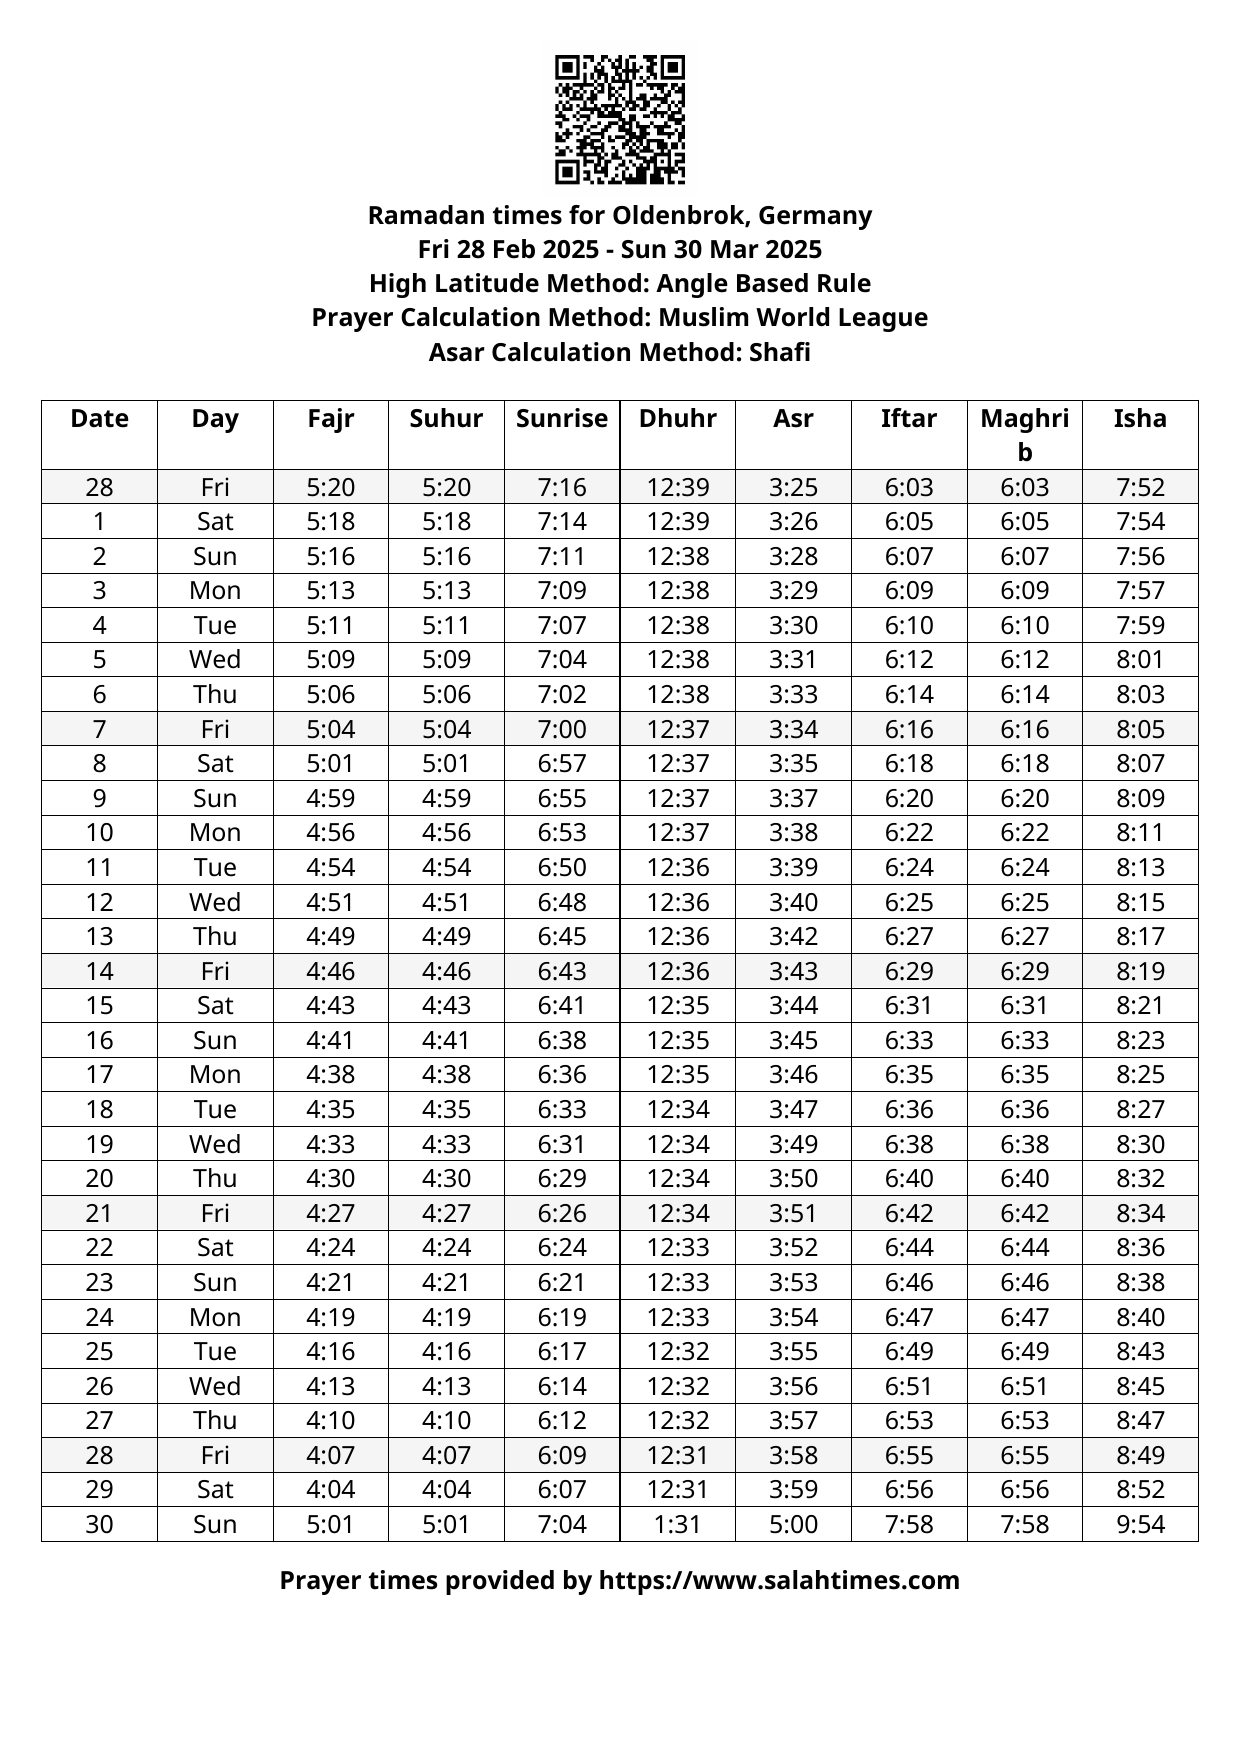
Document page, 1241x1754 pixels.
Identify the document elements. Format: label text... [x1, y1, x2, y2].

table_cell Fri [158, 470, 273, 503]
table_cell 5:18 [274, 504, 388, 538]
table_header Iftar [852, 401, 967, 469]
table_cell 3:25 [736, 470, 851, 503]
table_cell 4:51 [274, 885, 388, 918]
table_cell 3:53 [736, 1265, 851, 1299]
text Prayer Calculation Method: Muslim World League [42, 300, 1198, 334]
table_cell 8:15 [1083, 885, 1198, 918]
table_cell 4:38 [274, 1058, 388, 1091]
table_cell 12:33 [621, 1300, 735, 1333]
table_cell 6:53 [505, 816, 619, 849]
table_cell 6:12 [505, 1404, 619, 1437]
table_cell 3:47 [736, 1092, 851, 1126]
table_cell 3:33 [736, 677, 851, 711]
table_cell 15 [42, 989, 157, 1022]
table_cell 5:16 [389, 539, 504, 572]
table_cell 6:24 [852, 850, 967, 884]
table_cell 6:25 [968, 885, 1082, 918]
table_cell 6:45 [505, 919, 619, 953]
table_cell Mon [158, 1058, 273, 1091]
table_cell Sat [158, 1231, 273, 1264]
table_cell 4 [42, 608, 157, 642]
table_cell Sun [158, 539, 273, 572]
table_cell Wed [158, 643, 273, 676]
table_cell 3:56 [736, 1369, 851, 1402]
table_cell Sat [158, 1473, 273, 1506]
table_cell 12:34 [621, 1196, 735, 1229]
table_cell 4:21 [389, 1265, 504, 1299]
table_cell 3:51 [736, 1196, 851, 1229]
table_cell 8:43 [1083, 1334, 1198, 1368]
table_cell 1 [42, 504, 157, 538]
table_cell Sun [158, 1507, 273, 1541]
table_cell 3:31 [736, 643, 851, 676]
table_cell 4:19 [274, 1300, 388, 1333]
table_cell 4:07 [274, 1438, 388, 1472]
table_cell 5:04 [274, 712, 388, 745]
table_cell 4:04 [274, 1473, 388, 1506]
table_cell 7:59 [1083, 608, 1198, 642]
table_cell 8:05 [1083, 712, 1198, 745]
table_cell 12:35 [621, 1058, 735, 1091]
table_cell 4:24 [274, 1231, 388, 1264]
table_cell 8:32 [1083, 1161, 1198, 1195]
table_cell 6:35 [968, 1058, 1082, 1091]
table_cell 3:42 [736, 919, 851, 953]
table_cell 16 [42, 1023, 157, 1057]
table_cell 7:04 [505, 643, 619, 676]
table_cell 8:49 [1083, 1438, 1198, 1472]
table_cell 7:02 [505, 677, 619, 711]
table_cell 26 [42, 1369, 157, 1402]
table_cell 4:41 [274, 1023, 388, 1057]
table_cell 9 [42, 781, 157, 814]
table_cell 6:27 [852, 919, 967, 953]
table_cell 13 [42, 919, 157, 953]
table_cell 5:09 [274, 643, 388, 676]
table_cell 6:38 [852, 1127, 967, 1160]
table_cell 5:01 [389, 746, 504, 780]
table_cell 6:12 [852, 643, 967, 676]
table_cell 23 [42, 1265, 157, 1299]
table_cell 6:51 [852, 1369, 967, 1402]
table_cell 5:18 [389, 504, 504, 538]
table_cell 4:54 [389, 850, 504, 884]
table_cell 4:35 [274, 1092, 388, 1126]
table_cell 7:16 [505, 470, 619, 503]
table_cell Tue [158, 850, 273, 884]
table_cell 6:14 [505, 1369, 619, 1402]
table_cell Fri [158, 954, 273, 987]
table_cell 8:19 [1083, 954, 1198, 987]
table_cell Wed [158, 1127, 273, 1160]
table_header Date [42, 401, 157, 469]
table_cell 28 [42, 470, 157, 503]
table_cell 4:43 [389, 989, 504, 1022]
table_cell 6:46 [852, 1265, 967, 1299]
table_cell 21 [42, 1196, 157, 1229]
table_cell 7:07 [505, 608, 619, 642]
table_cell 8:34 [1083, 1196, 1198, 1229]
table_cell 4:51 [389, 885, 504, 918]
table_cell 3:52 [736, 1231, 851, 1264]
table_cell 8:03 [1083, 677, 1198, 711]
table_cell 6:17 [505, 1334, 619, 1368]
table_cell 5:01 [389, 1507, 504, 1541]
table_cell 4:21 [274, 1265, 388, 1299]
table_cell 7:00 [505, 712, 619, 745]
table_cell Fri [158, 1196, 273, 1229]
table_cell 4:04 [389, 1473, 504, 1506]
table_cell 6:42 [852, 1196, 967, 1229]
table_cell 4:27 [389, 1196, 504, 1229]
table_cell 6:44 [852, 1231, 967, 1264]
table_cell 9:54 [1083, 1507, 1198, 1541]
table_cell 6:31 [505, 1127, 619, 1160]
table_cell 6:18 [852, 746, 967, 780]
table_cell 3:58 [736, 1438, 851, 1472]
table_cell Mon [158, 816, 273, 849]
table_cell 12:38 [621, 539, 735, 572]
table_cell 10 [42, 816, 157, 849]
table_cell 12:38 [621, 608, 735, 642]
table_cell 12:33 [621, 1231, 735, 1264]
table_cell 6:36 [968, 1092, 1082, 1126]
table_cell 2 [42, 539, 157, 572]
table_cell 4:41 [389, 1023, 504, 1057]
table_cell 1:31 [621, 1507, 735, 1541]
table_cell 6:10 [852, 608, 967, 642]
table_cell 4:24 [389, 1231, 504, 1264]
table_cell 7:54 [1083, 504, 1198, 538]
table_cell 8:25 [1083, 1058, 1198, 1091]
table_cell 4:38 [389, 1058, 504, 1091]
table_cell 3:57 [736, 1404, 851, 1437]
table_cell 5:04 [389, 712, 504, 745]
table_cell Fri [158, 712, 273, 745]
table_cell 5:01 [274, 746, 388, 780]
table_cell 5:20 [274, 470, 388, 503]
table_cell 6:14 [968, 677, 1082, 711]
table_cell 12:38 [621, 574, 735, 607]
table_cell 6:36 [852, 1092, 967, 1126]
table_cell 6:20 [852, 781, 967, 814]
table_cell 7:58 [852, 1507, 967, 1541]
table_cell 22 [42, 1231, 157, 1264]
table_cell 6:29 [968, 954, 1082, 987]
table_cell 6:21 [505, 1265, 619, 1299]
table_cell 3:44 [736, 989, 851, 1022]
table_cell 3:43 [736, 954, 851, 987]
table_cell Sat [158, 746, 273, 780]
table_cell 6:07 [852, 539, 967, 572]
table_cell 4:54 [274, 850, 388, 884]
table_cell 6:40 [852, 1161, 967, 1195]
table_cell Thu [158, 677, 273, 711]
table_cell Wed [158, 1369, 273, 1402]
table_cell 4:07 [389, 1438, 504, 1472]
table_cell Sat [158, 504, 273, 538]
table_cell 24 [42, 1300, 157, 1333]
table_cell 12:32 [621, 1404, 735, 1437]
table_cell 8:07 [1083, 746, 1198, 780]
table_cell 6:48 [505, 885, 619, 918]
table_cell 8:40 [1083, 1300, 1198, 1333]
table_cell 4:35 [389, 1092, 504, 1126]
table_cell 30 [42, 1507, 157, 1541]
table_cell 6:14 [852, 677, 967, 711]
table_cell 6:33 [505, 1092, 619, 1126]
table_cell 6:12 [968, 643, 1082, 676]
table_cell 6:07 [505, 1473, 619, 1506]
table_cell 3:28 [736, 539, 851, 572]
table_cell 12:37 [621, 781, 735, 814]
table_cell 6:46 [968, 1265, 1082, 1299]
table_cell 6:09 [968, 574, 1082, 607]
table_cell 7:56 [1083, 539, 1198, 572]
table_cell Tue [158, 1334, 273, 1368]
table_cell 6:20 [968, 781, 1082, 814]
table_cell Sun [158, 781, 273, 814]
table_cell 8:30 [1083, 1127, 1198, 1160]
table_cell 12:31 [621, 1473, 735, 1506]
table_cell 12:31 [621, 1438, 735, 1472]
table_cell 6:22 [852, 816, 967, 849]
table_cell 6:56 [852, 1473, 967, 1506]
table_cell 7:52 [1083, 470, 1198, 503]
table_cell 6:05 [852, 504, 967, 538]
table_cell 6:43 [505, 954, 619, 987]
table_cell 3:38 [736, 816, 851, 849]
table_cell Tue [158, 608, 273, 642]
table_cell 8:09 [1083, 781, 1198, 814]
table_cell 6:09 [852, 574, 967, 607]
table_cell 12:34 [621, 1161, 735, 1195]
table_cell 6:33 [968, 1023, 1082, 1057]
table_cell 29 [42, 1473, 157, 1506]
table_cell 6:07 [968, 539, 1082, 572]
table_cell 6:03 [968, 470, 1082, 503]
table_cell 6:57 [505, 746, 619, 780]
table_header Suhur [389, 401, 504, 469]
table_cell Wed [158, 885, 273, 918]
table_cell 12:37 [621, 746, 735, 780]
table_cell 5:13 [389, 574, 504, 607]
table_cell 6:19 [505, 1300, 619, 1333]
table_cell 6:42 [968, 1196, 1082, 1229]
table_cell 6:25 [852, 885, 967, 918]
table_cell 14 [42, 954, 157, 987]
table_cell 6:29 [852, 954, 967, 987]
table_cell 8:17 [1083, 919, 1198, 953]
table_cell 3:29 [736, 574, 851, 607]
table_cell 8:01 [1083, 643, 1198, 676]
table_cell 12:36 [621, 885, 735, 918]
table_cell 5:16 [274, 539, 388, 572]
table_cell 4:13 [389, 1369, 504, 1402]
table_cell 6:49 [968, 1334, 1082, 1368]
table_cell 4:16 [274, 1334, 388, 1368]
table_cell 12 [42, 885, 157, 918]
table_cell 3:35 [736, 746, 851, 780]
table_cell 3 [42, 574, 157, 607]
table_cell 6:26 [505, 1196, 619, 1229]
table_cell 5:06 [274, 677, 388, 711]
table_cell 6:29 [505, 1161, 619, 1195]
table_cell 6:41 [505, 989, 619, 1022]
table_cell 12:39 [621, 504, 735, 538]
table_cell 4:56 [274, 816, 388, 849]
table_header Asr [736, 401, 851, 469]
table_cell 3:26 [736, 504, 851, 538]
table_cell 6:49 [852, 1334, 967, 1368]
table_cell 8:36 [1083, 1231, 1198, 1264]
table_cell 12:36 [621, 919, 735, 953]
table_cell 4:49 [389, 919, 504, 953]
text Prayer times provided by https://www.salahtimes.com [42, 1563, 1198, 1597]
table_cell 12:34 [621, 1092, 735, 1126]
table_cell 3:50 [736, 1161, 851, 1195]
table_cell 4:13 [274, 1369, 388, 1402]
table_cell 6:53 [852, 1404, 967, 1437]
table_cell 3:37 [736, 781, 851, 814]
table_cell 6:56 [968, 1473, 1082, 1506]
table_cell 6:03 [852, 470, 967, 503]
table_cell 4:10 [389, 1404, 504, 1437]
table_cell 6:47 [852, 1300, 967, 1333]
table_cell 5:01 [274, 1507, 388, 1541]
table_cell 4:30 [389, 1161, 504, 1195]
table_cell 6:16 [852, 712, 967, 745]
table_header Dhuhr [621, 401, 735, 469]
table_cell 6:38 [505, 1023, 619, 1057]
table_cell 7 [42, 712, 157, 745]
table_cell 6:18 [968, 746, 1082, 780]
table_cell 6:35 [852, 1058, 967, 1091]
table_cell Mon [158, 1300, 273, 1333]
table_cell 12:36 [621, 850, 735, 884]
table_cell Sun [158, 1265, 273, 1299]
text Ramadan times for Oldenbrok, Germany [42, 198, 1198, 232]
table_cell 5:11 [389, 608, 504, 642]
table_cell 7:58 [968, 1507, 1082, 1541]
table_cell 3:46 [736, 1058, 851, 1091]
table_cell 17 [42, 1058, 157, 1091]
table_cell 6:51 [968, 1369, 1082, 1402]
table_cell 18 [42, 1092, 157, 1126]
table_cell 6:36 [505, 1058, 619, 1091]
table_cell 3:49 [736, 1127, 851, 1160]
table_cell 6:31 [968, 989, 1082, 1022]
table_cell 4:59 [274, 781, 388, 814]
table_cell 6:40 [968, 1161, 1082, 1195]
table_cell 12:33 [621, 1265, 735, 1299]
table_cell 6:55 [852, 1438, 967, 1472]
table_cell 8:52 [1083, 1473, 1198, 1506]
table_cell 25 [42, 1334, 157, 1368]
table_cell 6:22 [968, 816, 1082, 849]
table_cell 8:47 [1083, 1404, 1198, 1437]
table_cell 4:43 [274, 989, 388, 1022]
table_header Day [158, 401, 273, 469]
table_cell 6:55 [968, 1438, 1082, 1472]
table_cell 12:32 [621, 1369, 735, 1402]
table_header Isha [1083, 401, 1198, 469]
table_cell 6:10 [968, 608, 1082, 642]
table_cell 4:27 [274, 1196, 388, 1229]
table_cell 12:39 [621, 470, 735, 503]
table_cell 6:16 [968, 712, 1082, 745]
table_cell Thu [158, 1161, 273, 1195]
table_cell 6:05 [968, 504, 1082, 538]
table_cell 5:00 [736, 1507, 851, 1541]
table_header Sunrise [505, 401, 619, 469]
table_header Maghrib [968, 401, 1082, 469]
table_cell 3:55 [736, 1334, 851, 1368]
table_cell 4:10 [274, 1404, 388, 1437]
table_cell 8:38 [1083, 1265, 1198, 1299]
table_cell 6 [42, 677, 157, 711]
table_cell 3:40 [736, 885, 851, 918]
table_cell 12:37 [621, 712, 735, 745]
table_cell 19 [42, 1127, 157, 1160]
table_cell 5:09 [389, 643, 504, 676]
table_cell 8:11 [1083, 816, 1198, 849]
table_cell 7:57 [1083, 574, 1198, 607]
table_cell 3:45 [736, 1023, 851, 1057]
table_cell 6:31 [852, 989, 967, 1022]
table_cell 4:59 [389, 781, 504, 814]
table_cell 4:49 [274, 919, 388, 953]
table_cell 12:37 [621, 816, 735, 849]
table_cell 5:20 [389, 470, 504, 503]
table_cell 4:56 [389, 816, 504, 849]
table_cell 7:09 [505, 574, 619, 607]
table_cell 3:30 [736, 608, 851, 642]
table_cell 20 [42, 1161, 157, 1195]
table_cell 27 [42, 1404, 157, 1437]
table_cell Fri [158, 1438, 273, 1472]
table_cell Mon [158, 574, 273, 607]
table_cell 8 [42, 746, 157, 780]
table_cell 6:27 [968, 919, 1082, 953]
table_cell 4:46 [274, 954, 388, 987]
table_cell Sun [158, 1023, 273, 1057]
table_cell 11 [42, 850, 157, 884]
table_cell 6:09 [505, 1438, 619, 1472]
table_cell 12:35 [621, 1023, 735, 1057]
table_cell 12:38 [621, 677, 735, 711]
table_cell 6:33 [852, 1023, 967, 1057]
table_cell 5 [42, 643, 157, 676]
table_cell 6:47 [968, 1300, 1082, 1333]
table_cell 5:13 [274, 574, 388, 607]
table_cell 4:33 [274, 1127, 388, 1160]
table_cell 8:13 [1083, 850, 1198, 884]
table_cell 3:34 [736, 712, 851, 745]
table_cell 7:04 [505, 1507, 619, 1541]
table_cell 12:35 [621, 989, 735, 1022]
table_cell 12:36 [621, 954, 735, 987]
table_cell 6:55 [505, 781, 619, 814]
table_cell 8:27 [1083, 1092, 1198, 1126]
table_cell 6:38 [968, 1127, 1082, 1160]
table_cell 6:44 [968, 1231, 1082, 1264]
table_cell 12:34 [621, 1127, 735, 1160]
table_cell 6:53 [968, 1404, 1082, 1437]
table_cell Thu [158, 1404, 273, 1437]
table_cell 7:14 [505, 504, 619, 538]
table_header Fajr [274, 401, 388, 469]
table_cell 6:24 [505, 1231, 619, 1264]
table_cell 8:23 [1083, 1023, 1198, 1057]
table_cell 28 [42, 1438, 157, 1472]
table_cell 8:45 [1083, 1369, 1198, 1402]
table_cell 5:11 [274, 608, 388, 642]
table_cell 4:30 [274, 1161, 388, 1195]
table_cell 3:39 [736, 850, 851, 884]
table_cell 4:46 [389, 954, 504, 987]
table_cell 6:24 [968, 850, 1082, 884]
table_cell 4:16 [389, 1334, 504, 1368]
picture [542, 41, 699, 198]
table_cell 12:38 [621, 643, 735, 676]
text High Latitude Method: Angle Based Rule [42, 266, 1198, 300]
table_cell 4:33 [389, 1127, 504, 1160]
table_cell 6:50 [505, 850, 619, 884]
table_cell 12:32 [621, 1334, 735, 1368]
table_cell 8:21 [1083, 989, 1198, 1022]
table_cell 3:59 [736, 1473, 851, 1506]
table_cell Thu [158, 919, 273, 953]
text Fri 28 Feb 2025 - Sun 30 Mar 2025 [42, 232, 1198, 266]
table_cell 5:06 [389, 677, 504, 711]
table_cell 7:11 [505, 539, 619, 572]
table_cell 3:54 [736, 1300, 851, 1333]
table_cell Tue [158, 1092, 273, 1126]
table_cell Sat [158, 989, 273, 1022]
text Asar Calculation Method: Shafi [42, 334, 1198, 368]
table_cell 4:19 [389, 1300, 504, 1333]
